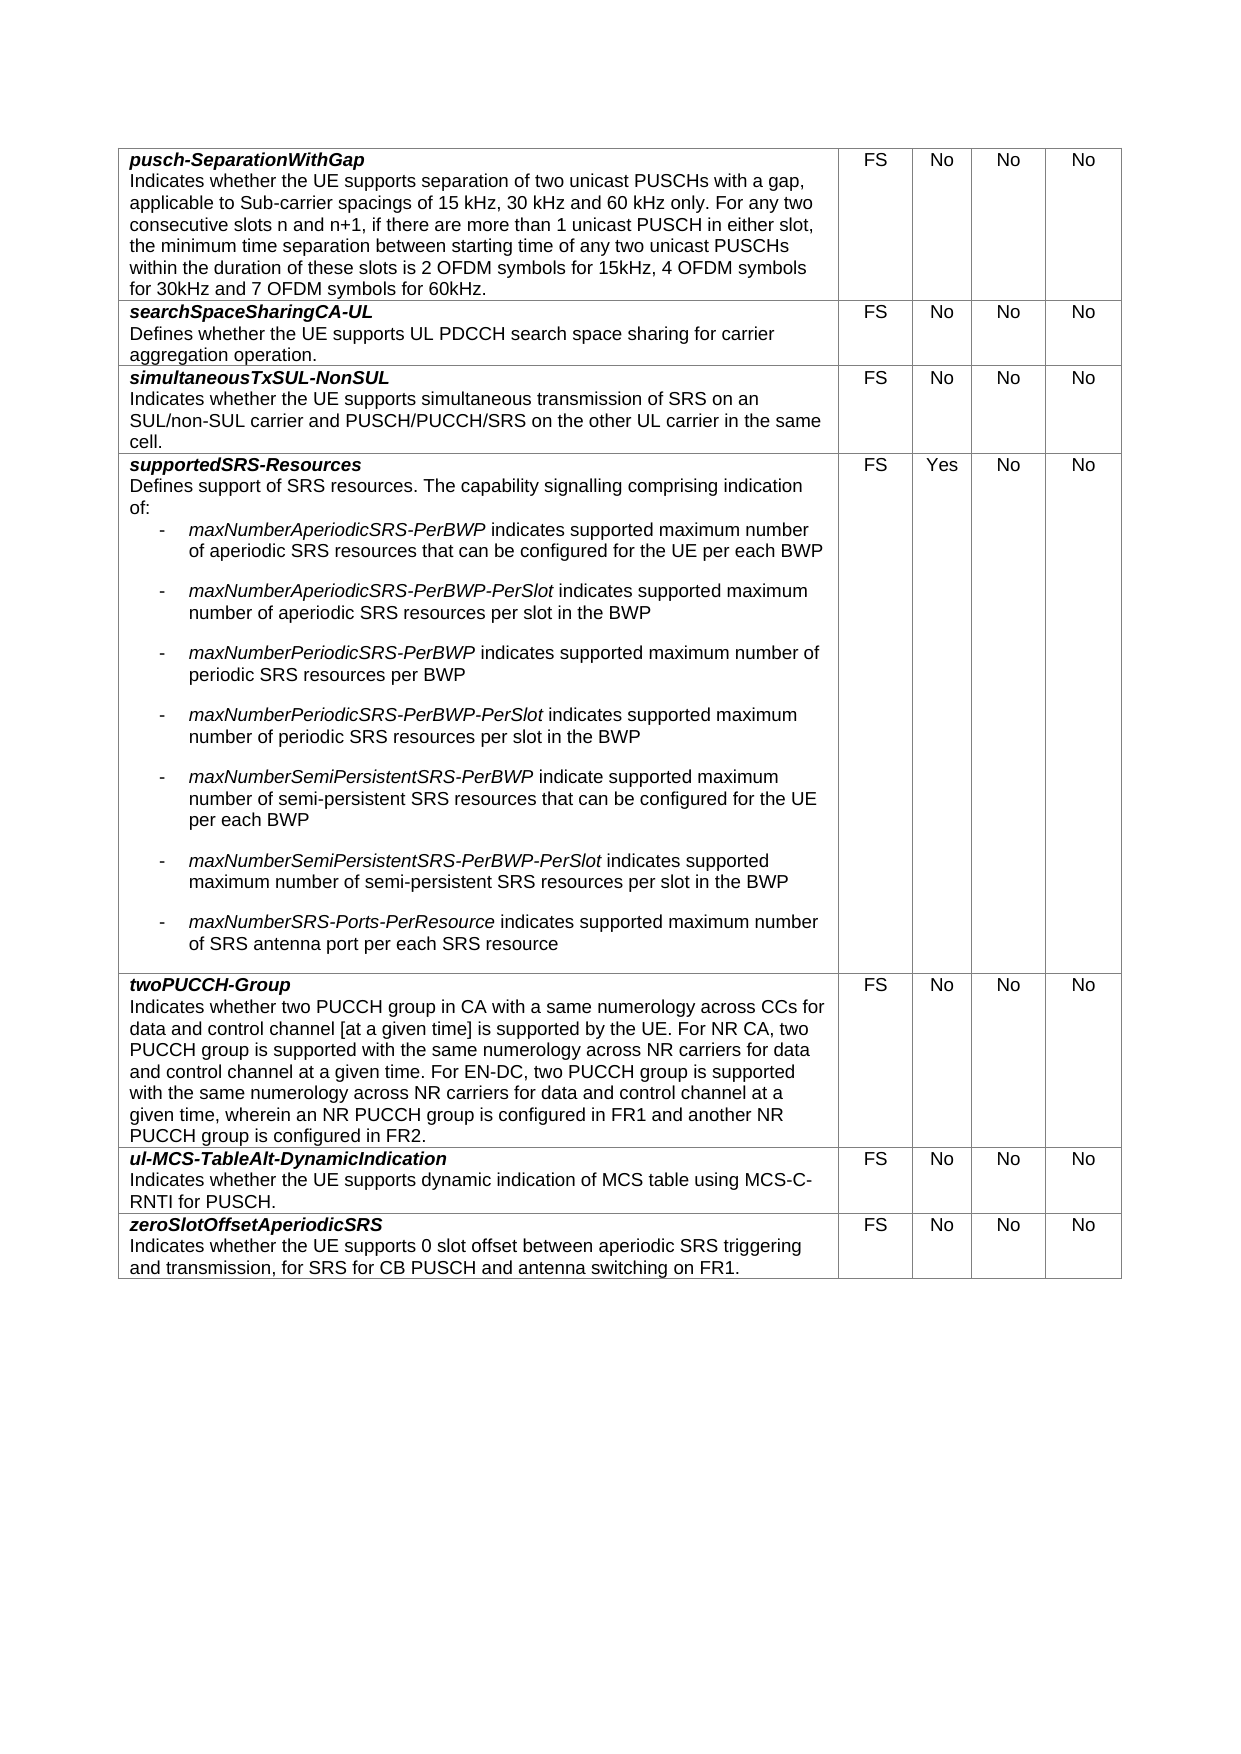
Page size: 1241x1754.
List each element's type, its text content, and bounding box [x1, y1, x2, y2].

table_cell simultaneousTxSUL-NonSUL Indicates whether the UE supports simultaneous transmission of SRS on an SUL/non-SUL carrier and PUSCH/PUCCH/SRS on the other UL carrier in the same cell. [119, 366, 838, 453]
table_cell No [1046, 366, 1121, 453]
table_cell No [972, 454, 1045, 973]
table_cell FS [839, 366, 912, 453]
table_cell No [1046, 149, 1121, 300]
table_cell No [913, 974, 971, 1147]
table_cell No [972, 366, 1045, 453]
table_cell No [913, 301, 971, 365]
table_cell No [1046, 974, 1121, 1147]
table_cell FS [839, 974, 912, 1147]
table_cell No [913, 1148, 971, 1212]
table_cell supportedSRS-Resources Defines support of SRS resources. The capability signalling comprising indication of: - maxNumberAperiodicSRS-PerBWP indicates supported maximum number of aperiodic SRS resources that can be configured for the UE per each BWP - maxNumberAperiodicSRS-PerBWP-PerSlot indicates supported maximum number of aperiodic SRS resources per slot in the BWP - maxNumberPeriodicSRS-PerBWP indicates supported maximum number of periodic SRS resources per BWP - maxNumberPeriodicSRS-PerBWP-PerSlot indicates supported maximum number of periodic SRS resources per slot in the BWP - maxNumberSemiPersistentSRS-PerBWP indicate supported maximum number of semi-persistent SRS resources that can be configured for the UE per each BWP - maxNumberSemiPersistentSRS-PerBWP-PerSlot indicates supported maximum number of semi-persistent SRS resources per slot in the BWP - maxNumberSRS-Ports-PerResource indicates supported maximum number of SRS antenna port per each SRS resource [119, 454, 838, 973]
table_cell No [972, 1148, 1045, 1212]
table_cell No [1046, 1214, 1121, 1278]
table_cell No [972, 1214, 1045, 1278]
table_cell No [1046, 1148, 1121, 1212]
table_cell pusch-SeparationWithGap Indicates whether the UE supports separation of two unicast PUSCHs with a gap, applicable to Sub-carrier spacings of 15 kHz, 30 kHz and 60 kHz only. For any two consecutive slots n and n+1, if there are more than 1 unicast PUSCH in either slot, the minimum time separation between starting time of any two unicast PUSCHs within the duration of these slots is 2 OFDM symbols for 15kHz, 4 OFDM symbols for 30kHz and 7 OFDM symbols for 60kHz. [119, 149, 838, 300]
table_cell No [1046, 454, 1121, 973]
table_cell FS [839, 149, 912, 300]
table_cell No [972, 149, 1045, 300]
table_cell No [972, 974, 1045, 1147]
table_cell FS [839, 1214, 912, 1278]
table_cell ul-MCS-TableAlt-DynamicIndication Indicates whether the UE supports dynamic indication of MCS table using MCS-C-RNTI for PUSCH. [119, 1148, 838, 1212]
table_cell Yes [913, 454, 971, 973]
table_cell zeroSlotOffsetAperiodicSRS Indicates whether the UE supports 0 slot offset between aperiodic SRS triggering and transmission, for SRS for CB PUSCH and antenna switching on FR1. [119, 1214, 838, 1278]
table_cell No [913, 1214, 971, 1278]
table_cell FS [839, 301, 912, 365]
table_cell twoPUCCH-Group Indicates whether two PUCCH group in CA with a same numerology across CCs for data and control channel [at a given time] is supported by the UE. For NR CA, two PUCCH group is supported with the same numerology across NR carriers for data and control channel at a given time. For EN-DC, two PUCCH group is supported with the same numerology across NR carriers for data and control channel at a given time, wherein an NR PUCCH group is configured in FR1 and another NR PUCCH group is configured in FR2. [119, 974, 838, 1147]
table_cell No [913, 149, 971, 300]
table_cell FS [839, 1148, 912, 1212]
table_cell FS [839, 454, 912, 973]
table_cell No [972, 301, 1045, 365]
table_cell No [1046, 301, 1121, 365]
table_cell searchSpaceSharingCA-UL Defines whether the UE supports UL PDCCH search space sharing for carrier aggregation operation. [119, 301, 838, 365]
table_cell No [913, 366, 971, 453]
